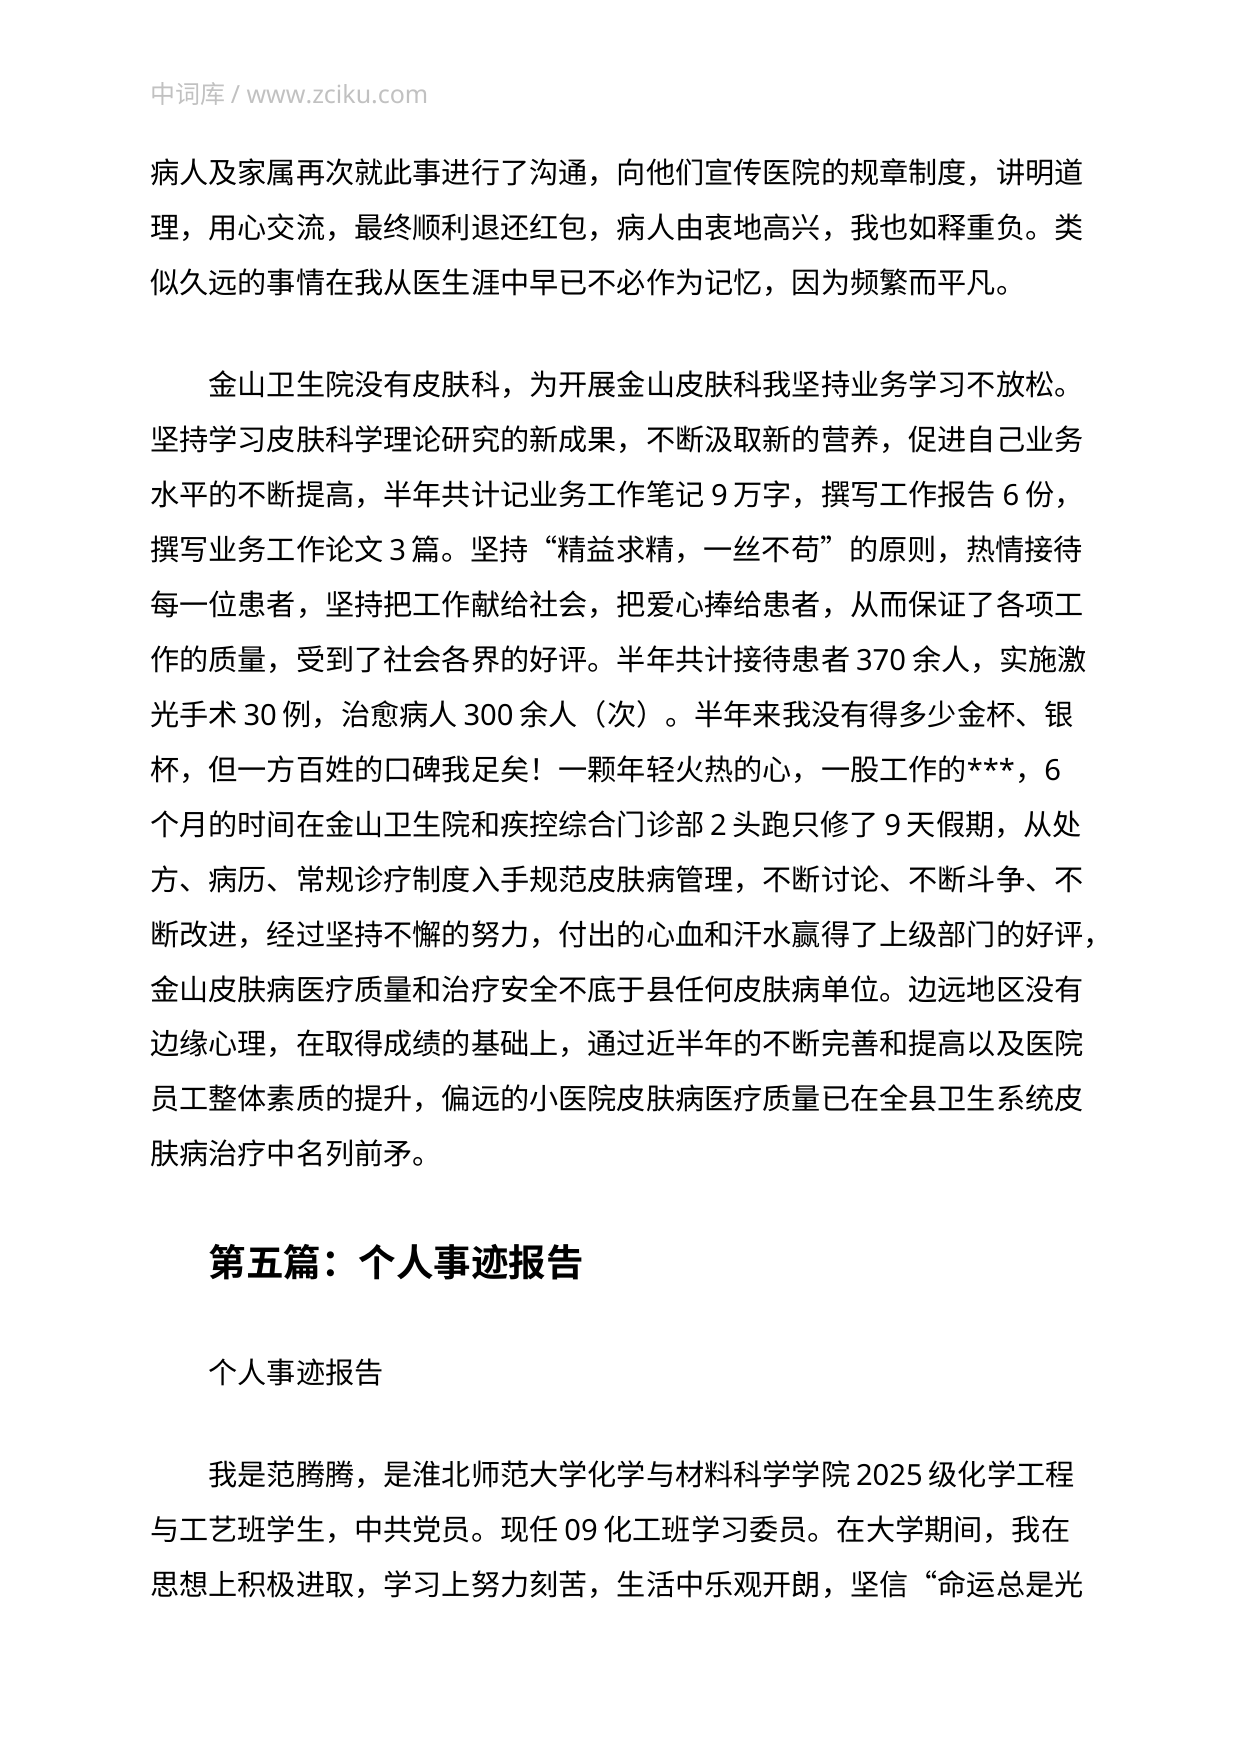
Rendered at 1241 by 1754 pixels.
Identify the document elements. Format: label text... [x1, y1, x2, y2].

text 第五篇：个人事迹报告 [150, 1232, 1090, 1287]
text 个人事迹报告 [150, 1350, 1090, 1392]
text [150, 1452, 1090, 1604]
text 金山卫生院没有皮肤科，为开展金山皮肤科我坚持业务学习不放松。坚持学习皮肤科学理论研究的新成果，不断汲取新的营养，促进自己业务水平的不断提高，半年共计记业务工作笔记 9万字，撰写工作报告 6份，撰写业务工作论文3篇。坚持“精益求精，一丝不苟”的原则，热情接待每一位患者，坚持把工作献给社会，把爱心捧给患者，从而保证了各项工作的质量，受到了社会各界的好评。半年共计接待患者370余人，实施激光手术30例，治愈病人300余人（次）。半年来我没有得多少金杯、银杯，但一方百姓的口碑我足矣！一颗年轻火热的心，一股工作的***，6个月的时间在金山卫生院和疾控综合门诊部2头跑只修了9天假期，从处方、病历、常规诊疗制度入手规范皮肤病管理，不断讨论、不断斗争、不断改进，经过坚持不懈的努力，付出的心血和汗水赢得了上级部门的好评，金山皮肤病医疗质量和治疗安全不底于县任何皮肤病单位。边远地区没有边缘心理，在取得成绩的基础上，通过近半年的不断完善和提高以及医院员工整体素质的提升，偏远的小医院皮肤病医疗质量已在全县卫生系统皮肤病治疗中名列前矛。 [150, 362, 1090, 1173]
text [150, 150, 1090, 302]
